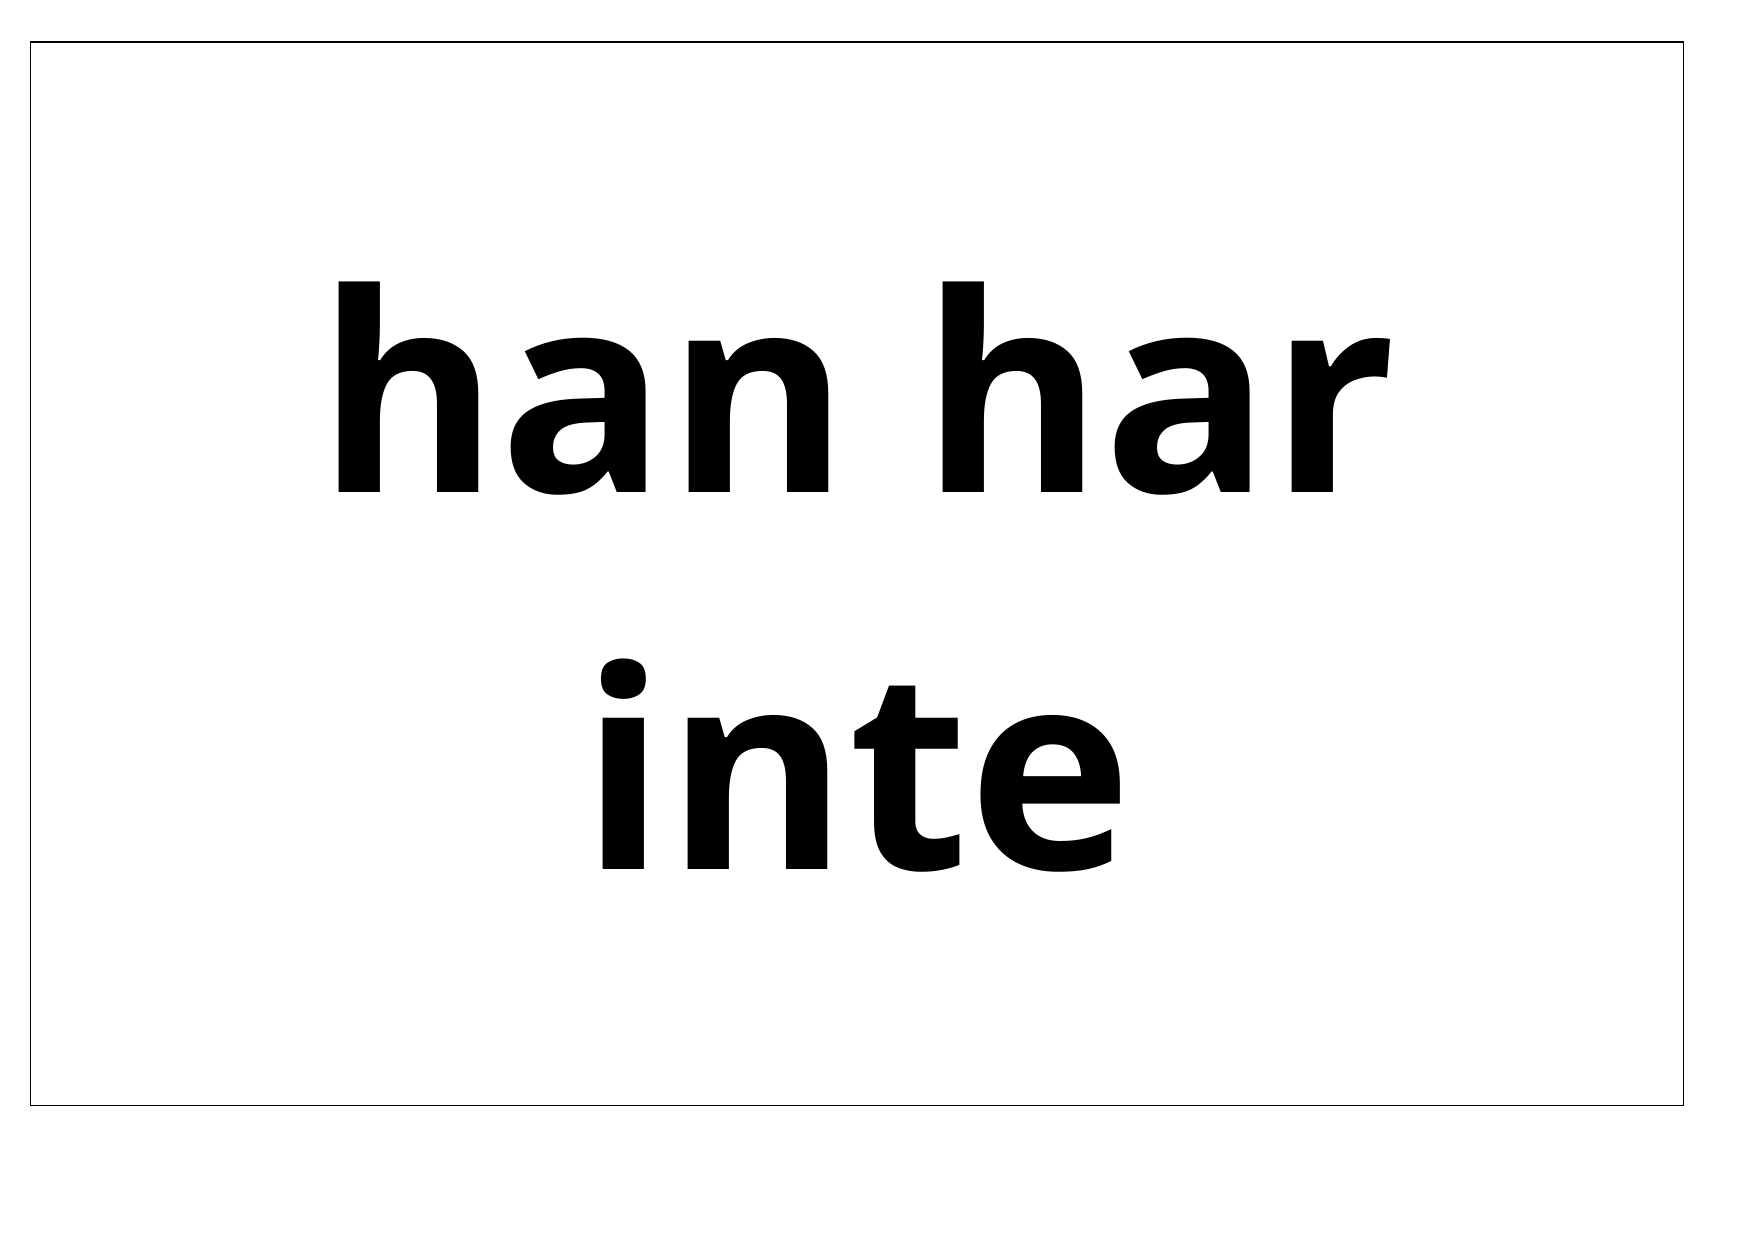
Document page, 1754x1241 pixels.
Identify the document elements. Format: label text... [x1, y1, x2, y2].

table_cell han har inte [31, 43, 1683, 1104]
